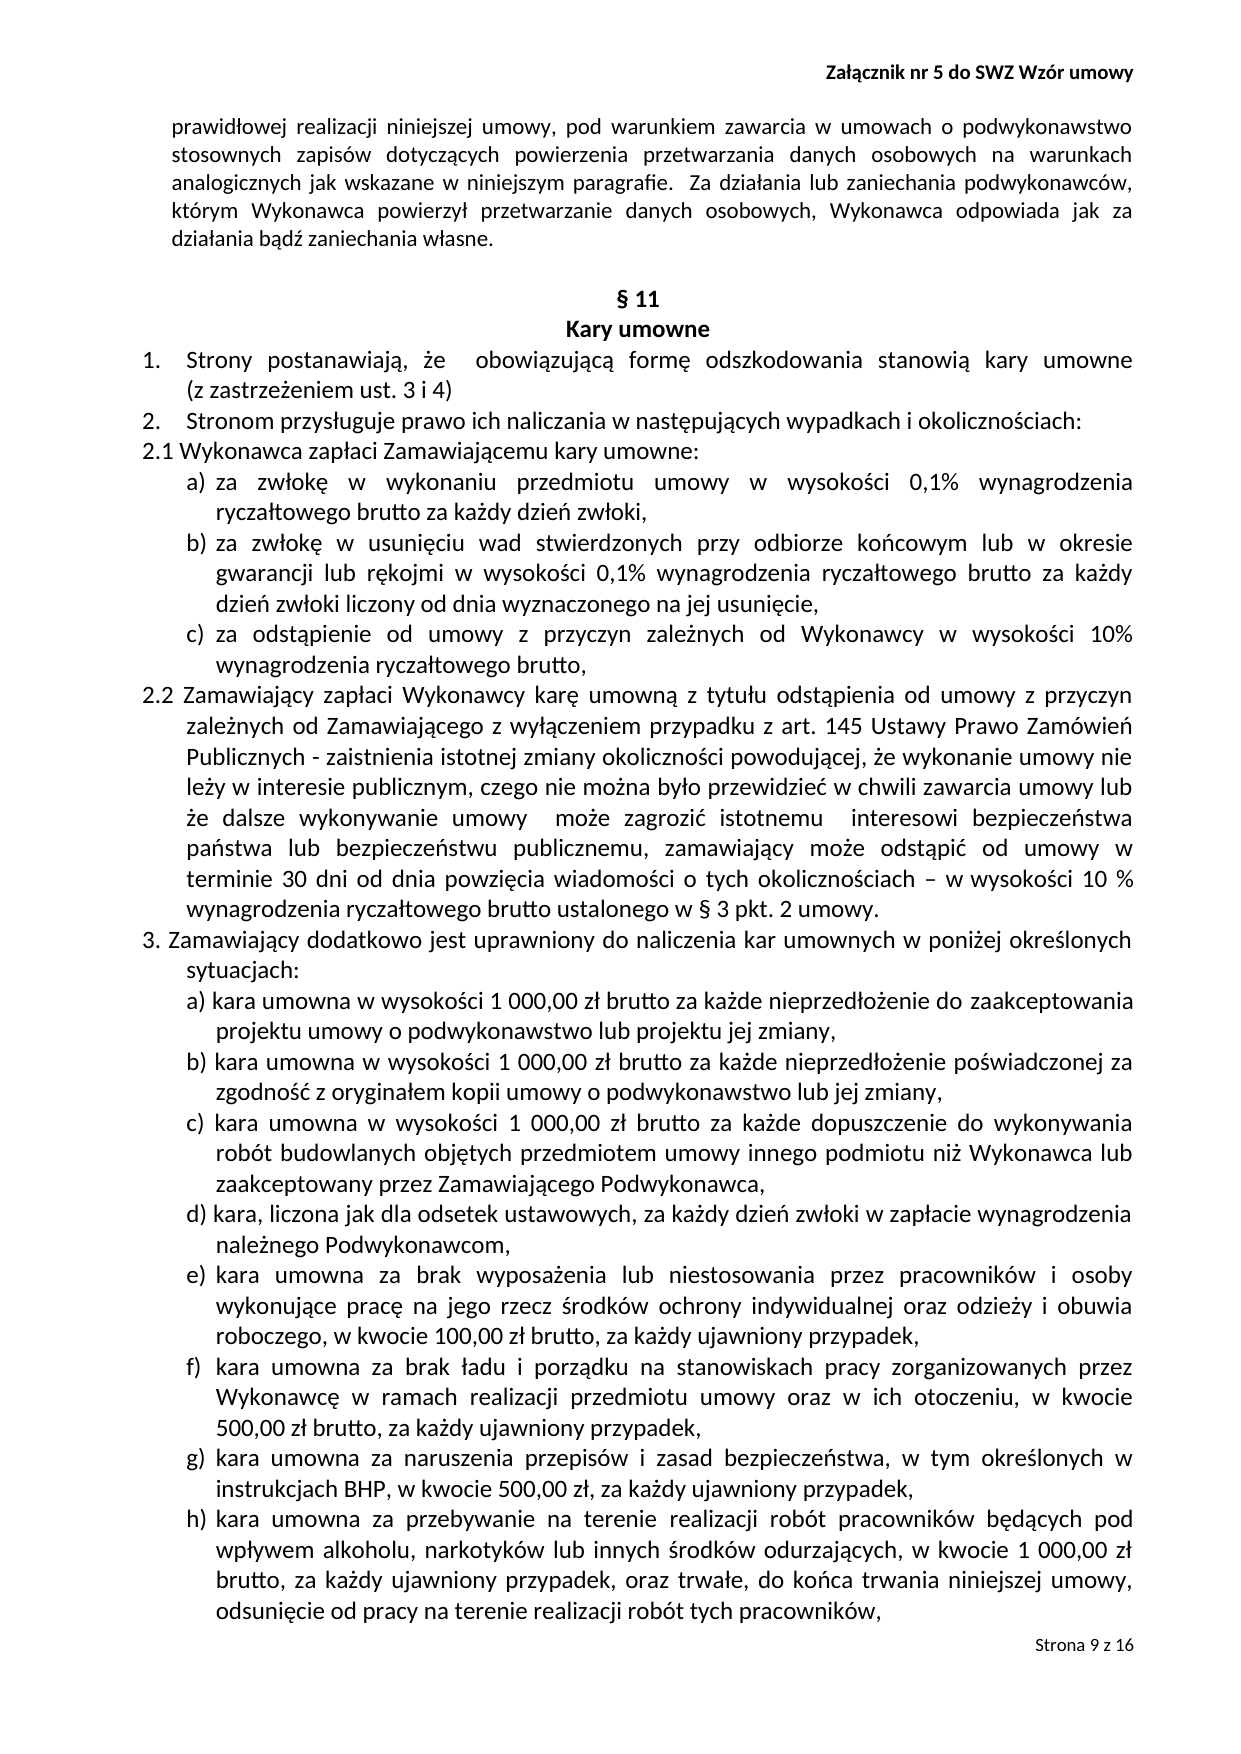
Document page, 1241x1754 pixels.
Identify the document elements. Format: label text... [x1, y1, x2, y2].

text 2.1 Wykonawca zapłaci Zamawiającemu kary umowne: [142, 435, 1134, 466]
text Kary umowne [142, 313, 1134, 344]
text § 11 [142, 283, 1134, 313]
list za zwłokę w wykonaniu przedmiotu umowy w wysokości 0,1% wynagrodzenia ryczałtowego brutto za każdy dzień zwłoki, [186, 466, 1134, 527]
list Strony postanawiają, że obowiązującą formę odszkodowania stanowią kary umowne (z zastrzeżeniem ust. 3 i 4) [142, 344, 1134, 405]
text 2.2 Zamawiający zapłaci Wykonawcy karę umowną z tytułu odstąpienia od umowy z przyczyn zależnych od Zamawiającego z wyłączeniem przypadku z art. 145 Ustawy Prawo Zamówień Publicznych - zaistnienia istotnej zmiany okoliczności powodującej, że wykonanie umowy nie leży w interesie publicznym, czego nie można było przewidzieć w chwili zawarcia umowy lub że dalsze wykonywanie umowy może zagrozić istotnemu interesowi bezpieczeństwa państwa lub bezpieczeństwu publicznemu, zamawiający może odstąpić od umowy w terminie 30 dni od dnia powzięcia wiadomości o tych okolicznościach – w wysokości 10 % wynagrodzenia ryczałtowego brutto ustalonego w § 3 pkt. 2 umowy. [142, 679, 1134, 924]
text g) kara umowna za naruszenia przepisów i zasad bezpieczeństwa, w tym określonych w instrukcjach BHP, w kwocie 500,00 zł, za każdy ujawniony przypadek, [186, 1443, 1134, 1504]
text a) kara umowna w wysokości 1 000,00 zł brutto za każde nieprzedłożenie do zaakceptowania projektu umowy o podwykonawstwo lub projektu jej zmiany, [186, 985, 1134, 1046]
text e) kara umowna za brak wyposażenia lub niestosowania przez pracowników i osoby wykonujące pracę na jego rzecz środków ochrony indywidualnej oraz odzieży i obuwia roboczego, w kwocie 100,00 zł brutto, za każdy ujawniony przypadek, [186, 1259, 1134, 1351]
text h) kara umowna za przebywanie na terenie realizacji robót pracowników będących pod wpływem alkoholu, narkotyków lub innych środków odurzających, w kwocie 1 000,00 zł brutto, za każdy ujawniony przypadek, oraz trwałe, do końca trwania niniejszej umowy, odsunięcie od pracy na terenie realizacji robót tych pracowników, [186, 1504, 1134, 1626]
text d) kara, liczona jak dla odsetek ustawowych, za każdy dzień zwłoki w zapłacie wynagrodzenia należnego Podwykonawcom, [186, 1198, 1134, 1259]
text f) kara umowna za brak ładu i porządku na stanowiskach pracy zorganizowanych przez Wykonawcę w ramach realizacji przedmiotu umowy oraz w ich otoczeniu, w kwocie 500,00 zł brutto, za każdy ujawniony przypadek, [186, 1351, 1134, 1443]
text b) kara umowna w wysokości 1 000,00 zł brutto za każde nieprzedłożenie poświadczonej za zgodność z oryginałem kopii umowy o podwykonawstwo lub jej zmiany, [186, 1046, 1134, 1107]
text 3. Zamawiający dodatkowo jest uprawniony do naliczenia kar umownych w poniżej określonych sytuacjach: [142, 924, 1134, 985]
list za odstąpienie od umowy z przyczyn zależnych od Wykonawcy w wysokości 10% wynagrodzenia ryczałtowego brutto, [186, 618, 1134, 679]
text c) kara umowna w wysokości 1 000,00 zł brutto za każde dopuszczenie do wykonywania robót budowlanych objętych przedmiotem umowy innego podmiotu niż Wykonawca lub zaakceptowany przez Zamawiającego Podwykonawca, [186, 1107, 1134, 1198]
list Stronom przysługuje prawo ich naliczania w następujących wypadkach i okolicznościach: [142, 405, 1134, 435]
list za zwłokę w usunięciu wad stwierdzonych przy odbiorze końcowym lub w okresie gwarancji lub rękojmi w wysokości 0,1% wynagrodzenia ryczałtowego brutto za każdy dzień zwłoki liczony od dnia wyznaczonego na jej usunięcie, [186, 527, 1134, 618]
